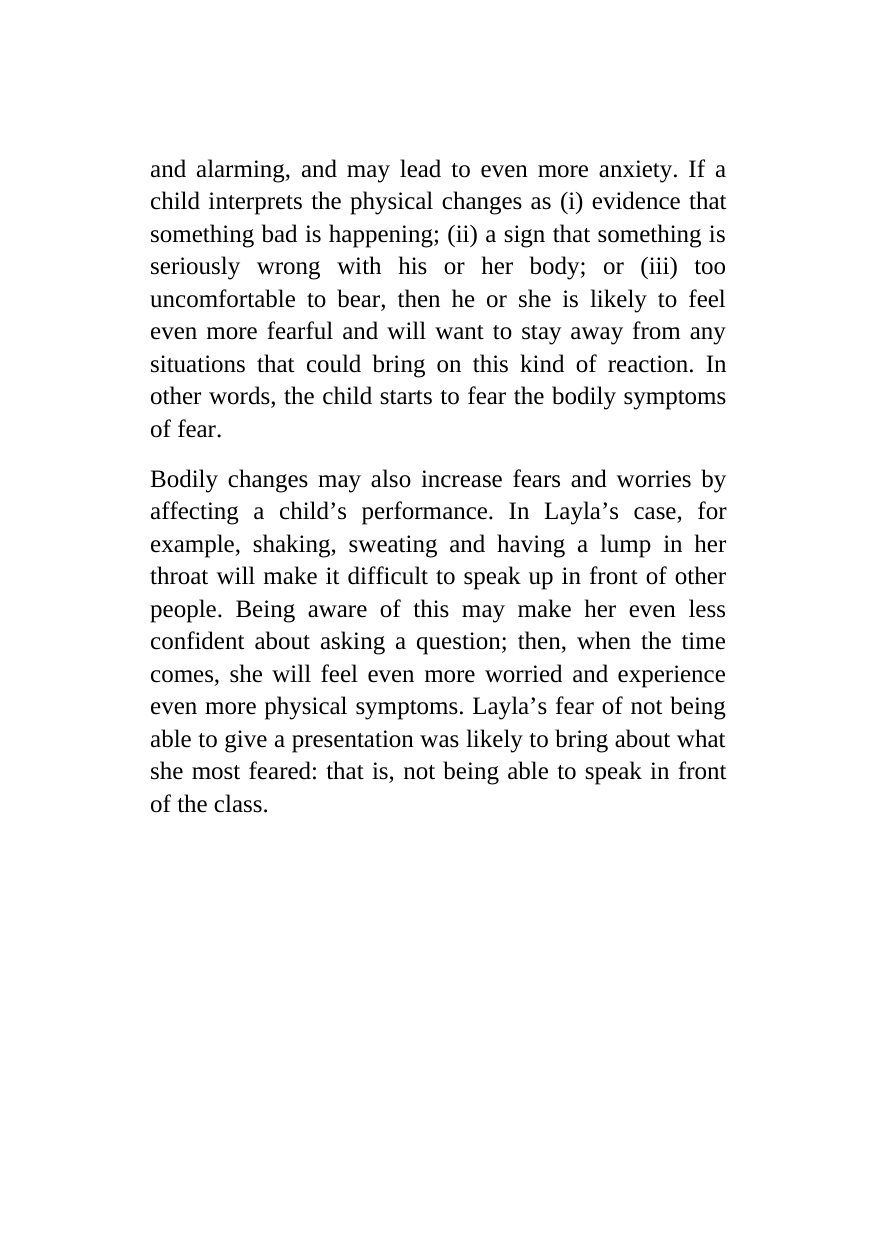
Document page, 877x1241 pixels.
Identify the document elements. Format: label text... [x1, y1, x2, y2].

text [150, 150, 727, 442]
text Bodily changes may also increase fears and worries by affecting a child’s performance. In Layla’s case, for example, shaking, sweating and having a lump in her throat will make it difficult to speak up in front of other people. Being aware of this may make her even less confident about asking a question; then, when the time comes, she will feel even more worried and experience even more physical symptoms. Layla’s fear of not being able to give a presentation was likely to bring about what she most feared: that is, not being able to speak in front of the class. [150, 460, 727, 817]
